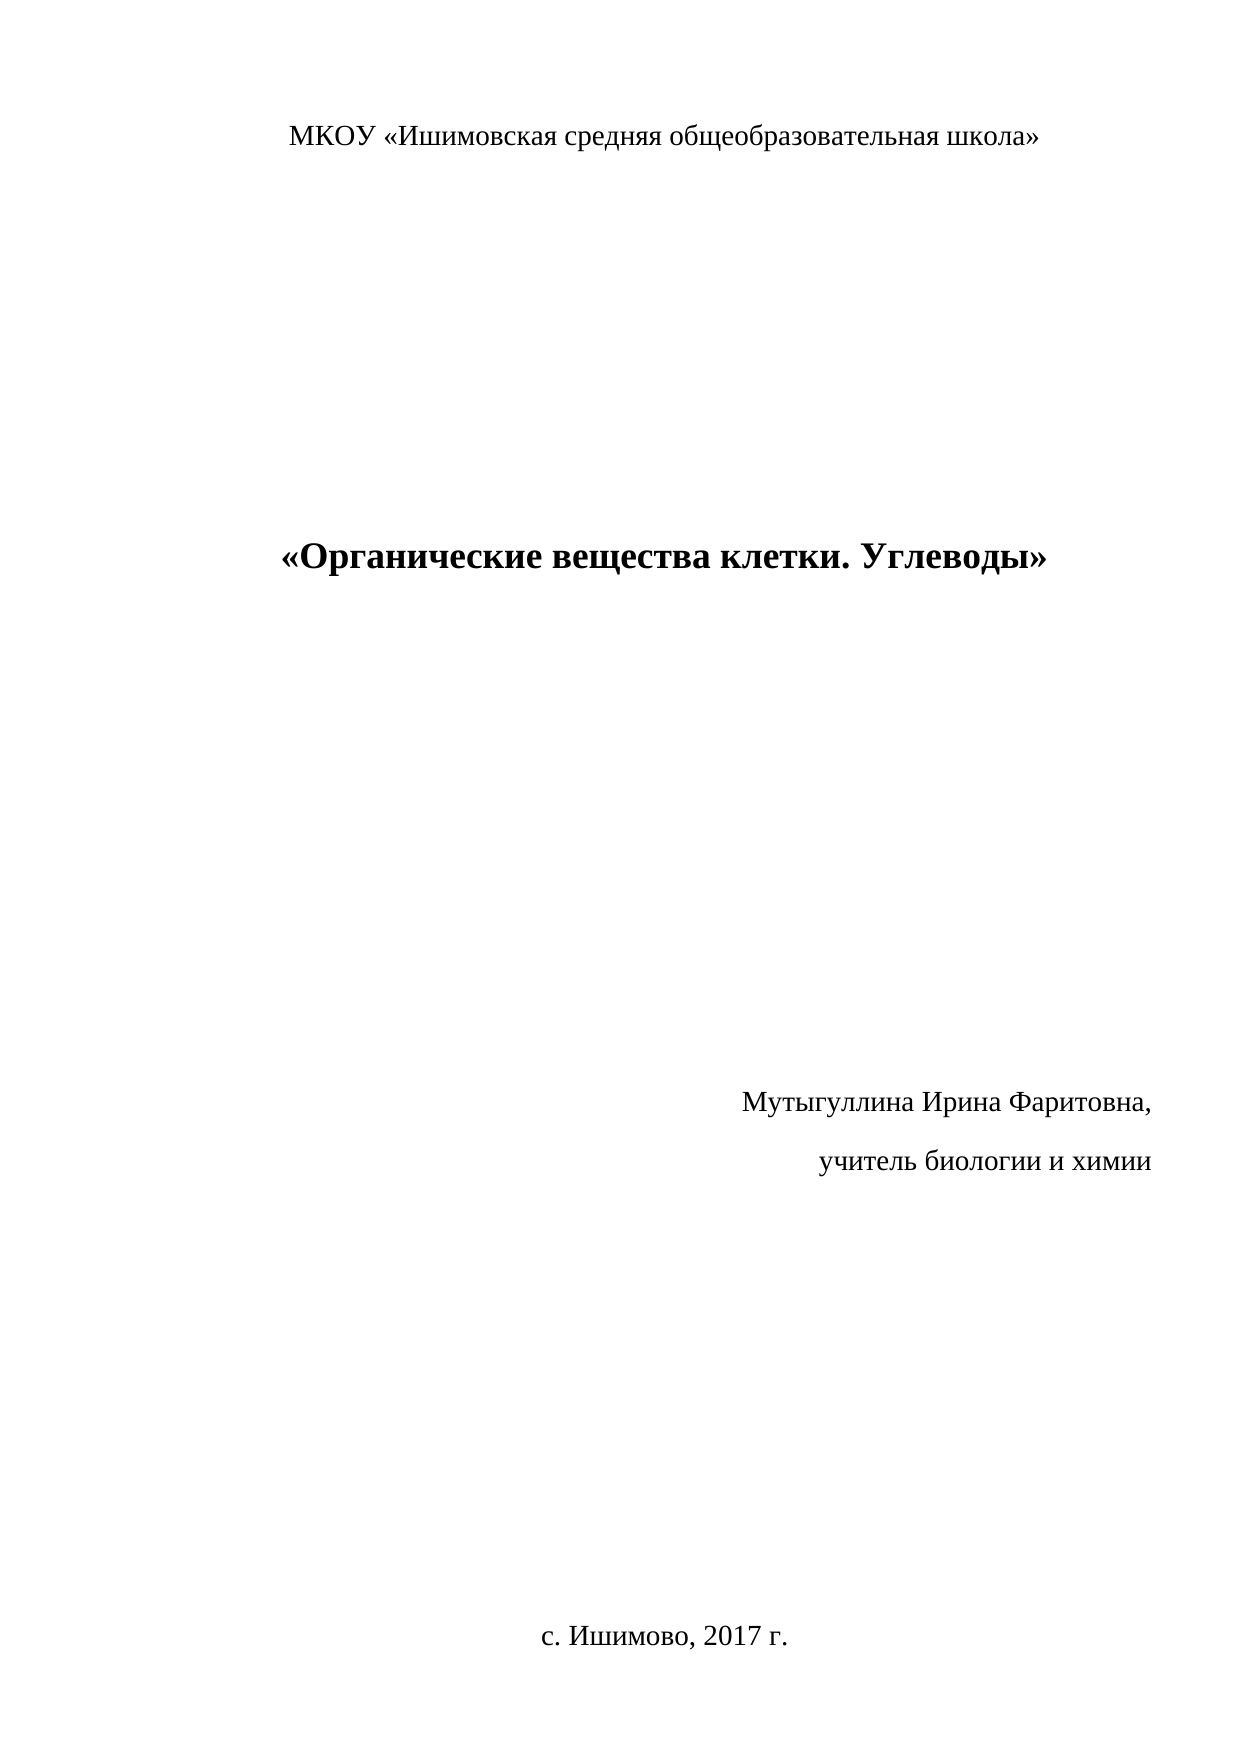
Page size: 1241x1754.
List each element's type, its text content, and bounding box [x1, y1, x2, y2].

text учитель биологии и химии [177, 1143, 1152, 1177]
text «Органические вещества клетки. Углеводы» [177, 534, 1152, 577]
text Мутыгуллина Ирина Фаритовна, [177, 1084, 1152, 1117]
text МКОУ «Ишимовская средняя общеобразовательная школа» [177, 118, 1152, 152]
text с. Ишимово, 2017 г. [177, 1618, 1152, 1652]
